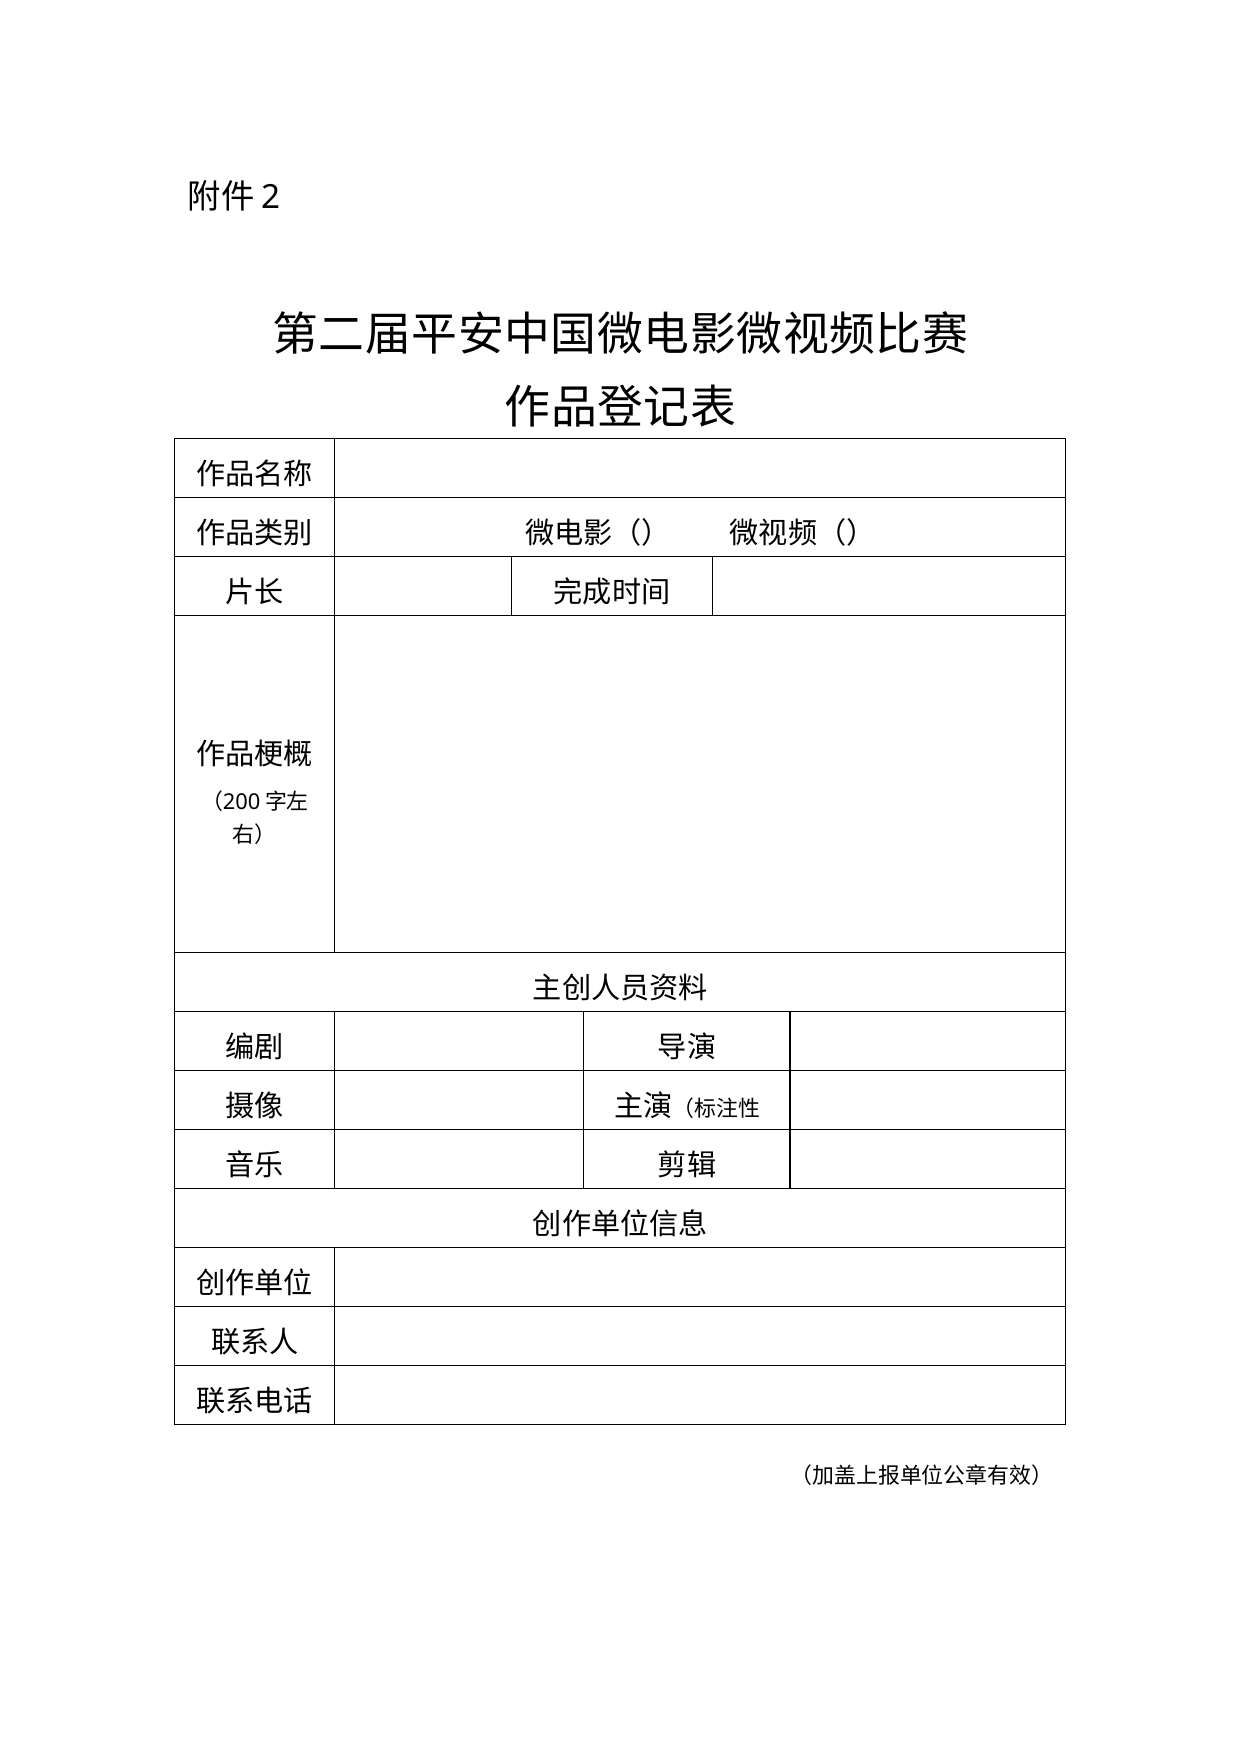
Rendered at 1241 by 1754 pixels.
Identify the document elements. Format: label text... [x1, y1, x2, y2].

text 第二届平安中国微电影微视频比赛 [187, 292, 1053, 365]
table_cell 联系人 [175, 1307, 334, 1365]
table_cell 主演（标注性别） [584, 1071, 789, 1129]
table_cell 微电影（） 微视频（） [335, 498, 1065, 556]
table_cell [335, 1071, 583, 1129]
table_cell [791, 1012, 1065, 1070]
table_cell [791, 1130, 1065, 1188]
table_cell 完成时间 [512, 557, 712, 615]
table_cell [335, 1012, 583, 1070]
table_cell 联系电话 [175, 1366, 334, 1424]
table_cell [335, 1248, 1065, 1306]
table_cell 创作单位 [175, 1248, 334, 1306]
table_cell [713, 557, 1065, 615]
table_cell [791, 1071, 1065, 1129]
table_header 作品名称 [175, 439, 334, 497]
table_cell [335, 616, 1065, 952]
table_cell 音乐 [175, 1130, 334, 1188]
table_cell [335, 1366, 1065, 1424]
table_cell 片长 [175, 557, 334, 615]
text 作品登记表 [187, 365, 1053, 438]
table_cell [335, 1130, 583, 1188]
table_cell 创作单位信息 [175, 1189, 1065, 1247]
table_cell 主创人员资料 [175, 953, 1065, 1011]
table_cell 摄像 [175, 1071, 334, 1129]
table_cell [335, 557, 511, 615]
text 附件2 [187, 162, 1053, 227]
text （加盖上报单位公章有效） [187, 1458, 1053, 1490]
table_header [335, 439, 1065, 497]
table_cell 导演 [584, 1012, 789, 1070]
table_cell 剪辑 [584, 1130, 789, 1188]
table_cell [335, 1307, 1065, 1365]
table_cell 作品梗概 （200字左右） [175, 616, 334, 952]
table_cell 编剧 [175, 1012, 334, 1070]
table_cell 作品类别 [175, 498, 334, 556]
